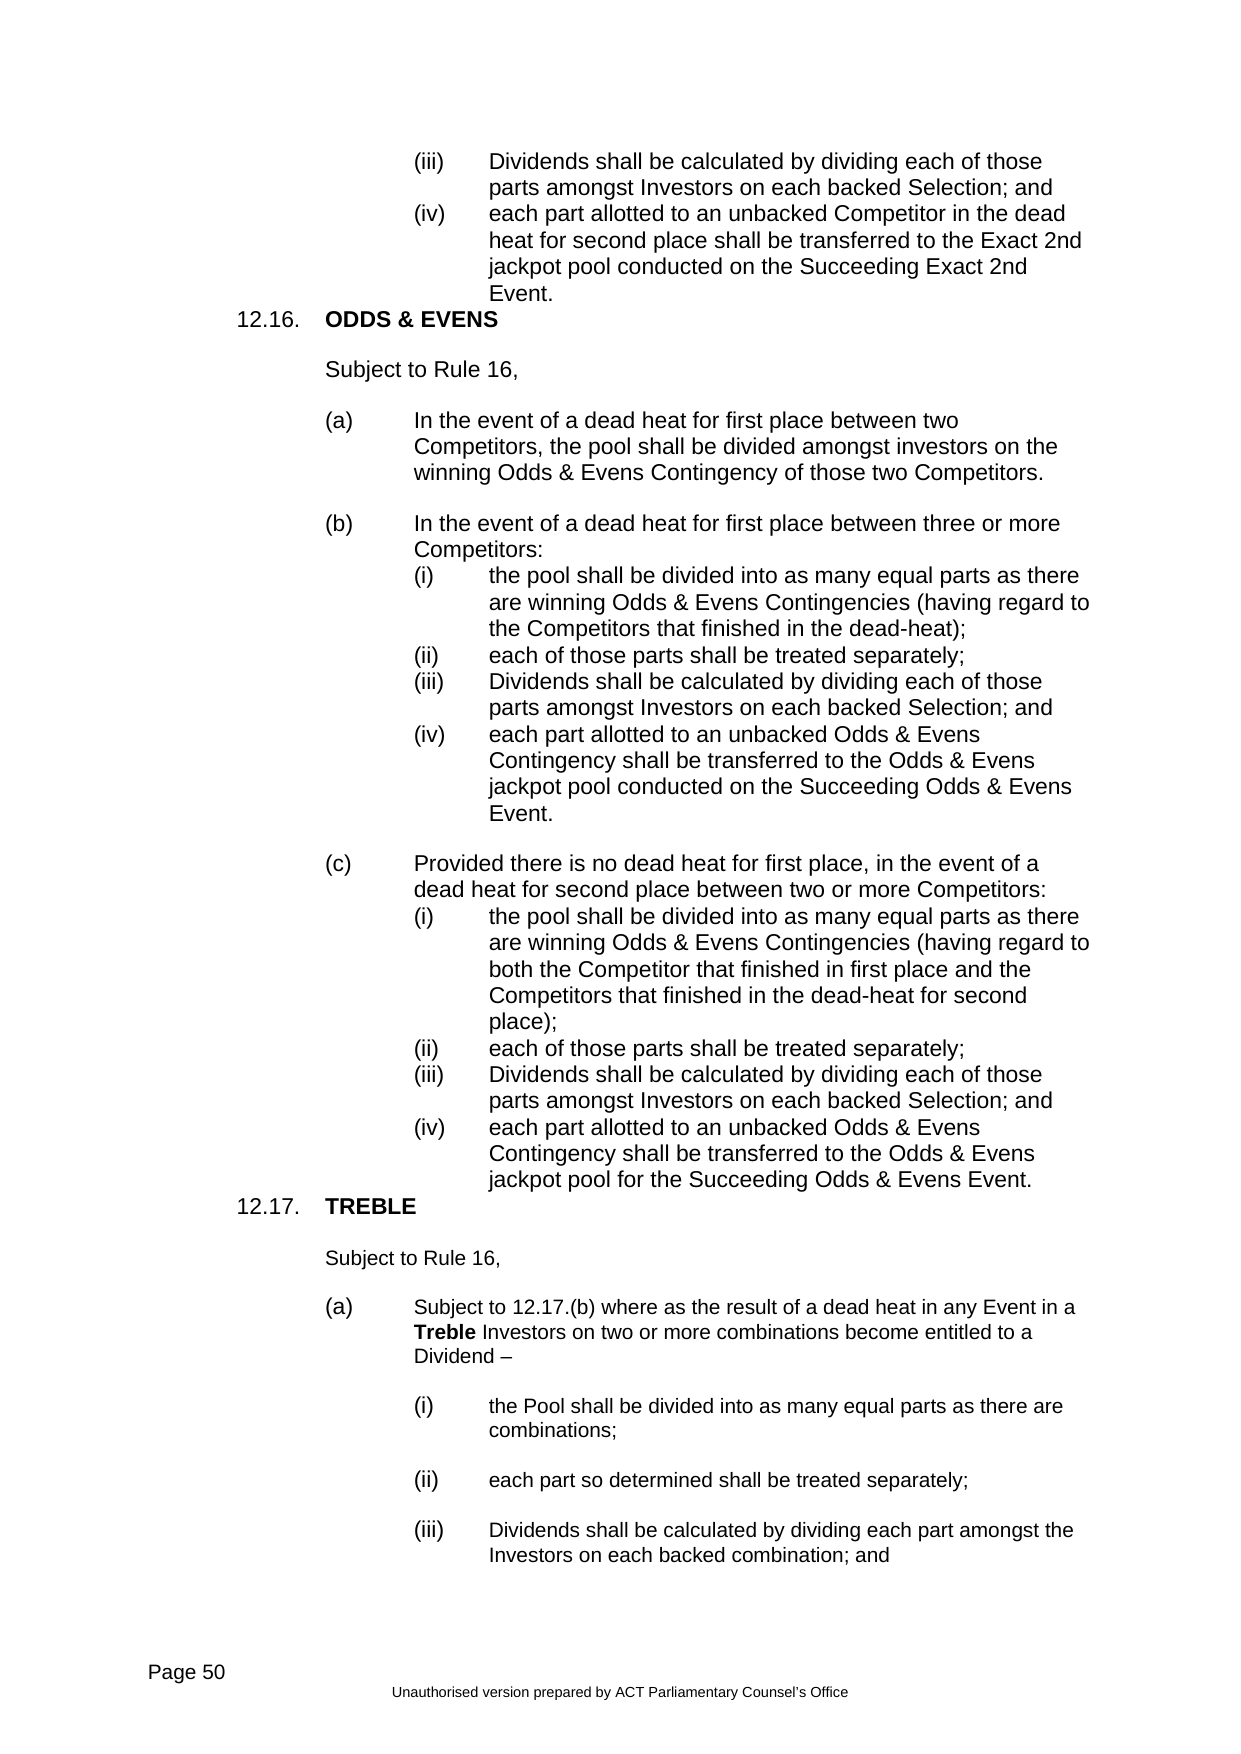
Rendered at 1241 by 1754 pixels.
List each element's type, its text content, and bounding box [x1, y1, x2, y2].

list the Pool shall be divided into as many equal parts as there are combinations; [413, 1392, 1092, 1442]
list Subject to Rule 16, [325, 1245, 1092, 1269]
list TREBLE [236, 1193, 1092, 1219]
list Provided there is no dead heat for first place, in the event of a dead heat for second place between two or more Competitors: [325, 850, 1092, 903]
list each of those parts shall be treated separately; [413, 1034, 1092, 1061]
list In the event of a dead heat for first place between two Competitors, the pool shall be divided amongst investors on the winning Odds & Evens Contingency of those two Competitors. [325, 407, 1092, 486]
list the pool shall be divided into as many equal parts as there are winning Odds & Evens Contingencies (having regard to both the Competitor that finished in first place and the Competitors that finished in the dead-heat for second place); [413, 903, 1092, 1034]
list each part allotted to an unbacked Odds & Evens Contingency shall be transferred to the Odds & Evens jackpot pool for the Succeeding Odds & Evens Event. [413, 1114, 1092, 1193]
list each part so determined shall be treated separately; [413, 1466, 1092, 1492]
list Dividends shall be calculated by dividing each of those parts amongst Investors on each backed Selection; and [413, 668, 1092, 721]
subtitle ODDS & EVENS [236, 306, 1092, 332]
text Subject to Rule 16, [298, 356, 1092, 383]
subtitle each part allotted to an unbacked Competitor in the dead heat for second place shall be transferred to the Exact 2nd jackpot pool conducted on the Succeeding Exact 2nd Event. [413, 200, 1092, 306]
list In the event of a dead heat for first place between three or more Competitors: [325, 510, 1092, 562]
list Subject to 12.17(b) where as the result of a dead heat in any Event in a Treble Investors on two or more combinations become entitled to a Dividend – [325, 1293, 1092, 1368]
list each part allotted to an unbacked Odds & Evens Contingency shall be transferred to the Odds & Evens jackpot pool conducted on the Succeeding Odds & Evens Event. [413, 721, 1092, 826]
list the pool shall be divided into as many equal parts as there are winning Odds & Evens Contingencies (having regard to the Competitors that finished in the dead-heat); [413, 562, 1092, 642]
list Dividends shall be calculated by dividing each part amongst the Investors on each backed combination; and [413, 1516, 1092, 1566]
subtitle Dividends shall be calculated by dividing each of those parts amongst Investors on each backed Selection; and [413, 148, 1092, 200]
list Dividends shall be calculated by dividing each of those parts amongst Investors on each backed Selection; and [413, 1061, 1092, 1114]
list each of those parts shall be treated separately; [413, 642, 1092, 668]
